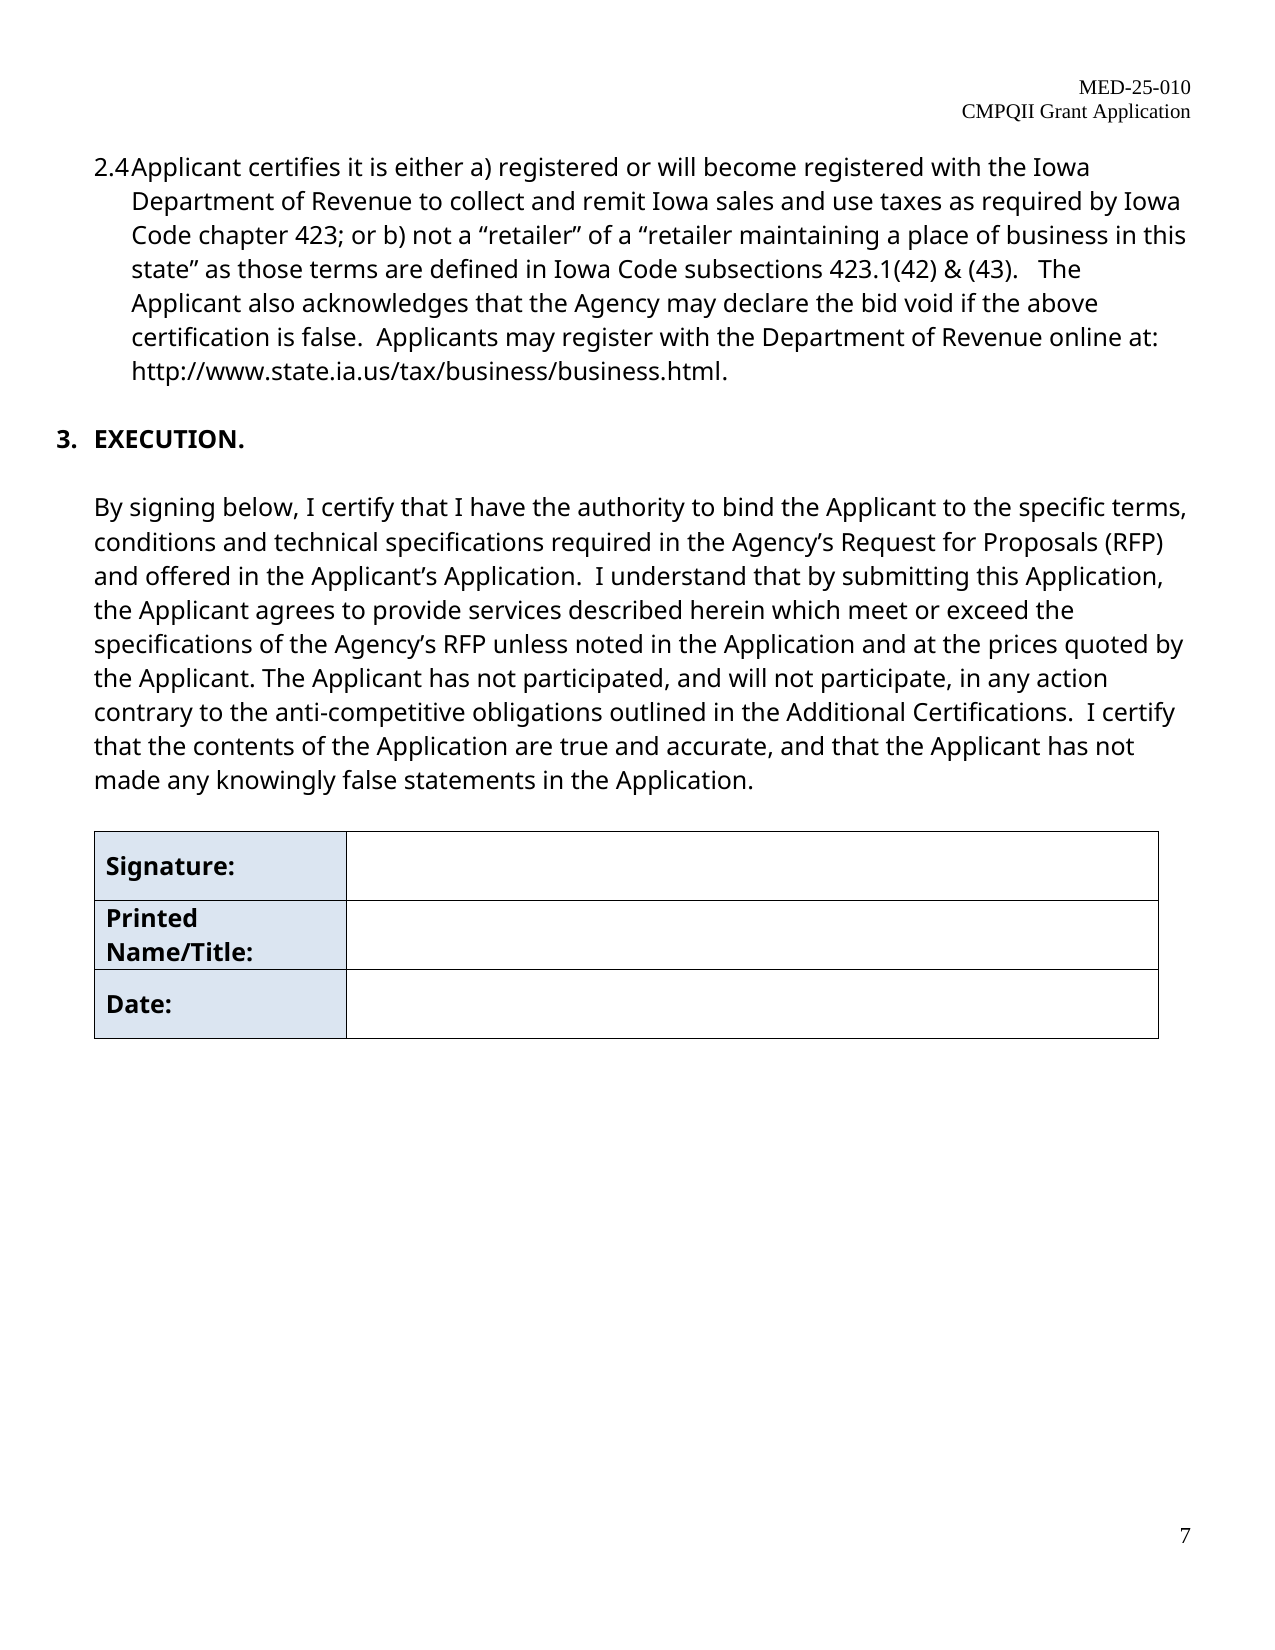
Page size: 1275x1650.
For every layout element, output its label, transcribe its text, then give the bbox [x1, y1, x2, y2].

table_cell Printed Name/Title: [95, 901, 346, 969]
list Applicant certifies it is either a) registered or will become registered with the Iowa Department of Revenue to collect and remit Iowa sales and use taxes as required by Iowa Code chapter 423; or b) not a “retailer” of a “retailer maintaining a place of business in this state” as those terms are defined in Iowa Code subsections 423.1(42) & (43). The Applicant also acknowledges that the Agency may declare the bid void if the above certification is false. Applicants may register with the Department of Revenue online at: http://www.state.ia.us/tax/business/business.html. [94, 149, 1191, 388]
table_header [347, 832, 1158, 900]
text By signing below, I certify that I have the authority to bind the Applicant to the specific terms, conditions and technical specifications required in the Agency’s Request for Proposals (RFP) and offered in the Applicant’s Application. I understand that by submitting this Application, the Applicant agrees to provide services described herein which meet or exceed the specifications of the Agency’s RFP unless noted in the Application and at the prices quoted by the Applicant. The Applicant has not participated, and will not participate, in any action contrary to the anti-competitive obligations outlined in the Additional Certifications. I certify that the contents of the Application are true and accurate, and that the Applicant has not made any knowingly false statements in the Application. [94, 490, 1191, 797]
table_cell Date: [95, 970, 346, 1038]
table_header Signature: [95, 832, 346, 900]
table_cell [347, 901, 1158, 969]
table_cell [347, 970, 1158, 1038]
list EXECUTION. [56, 422, 1191, 456]
